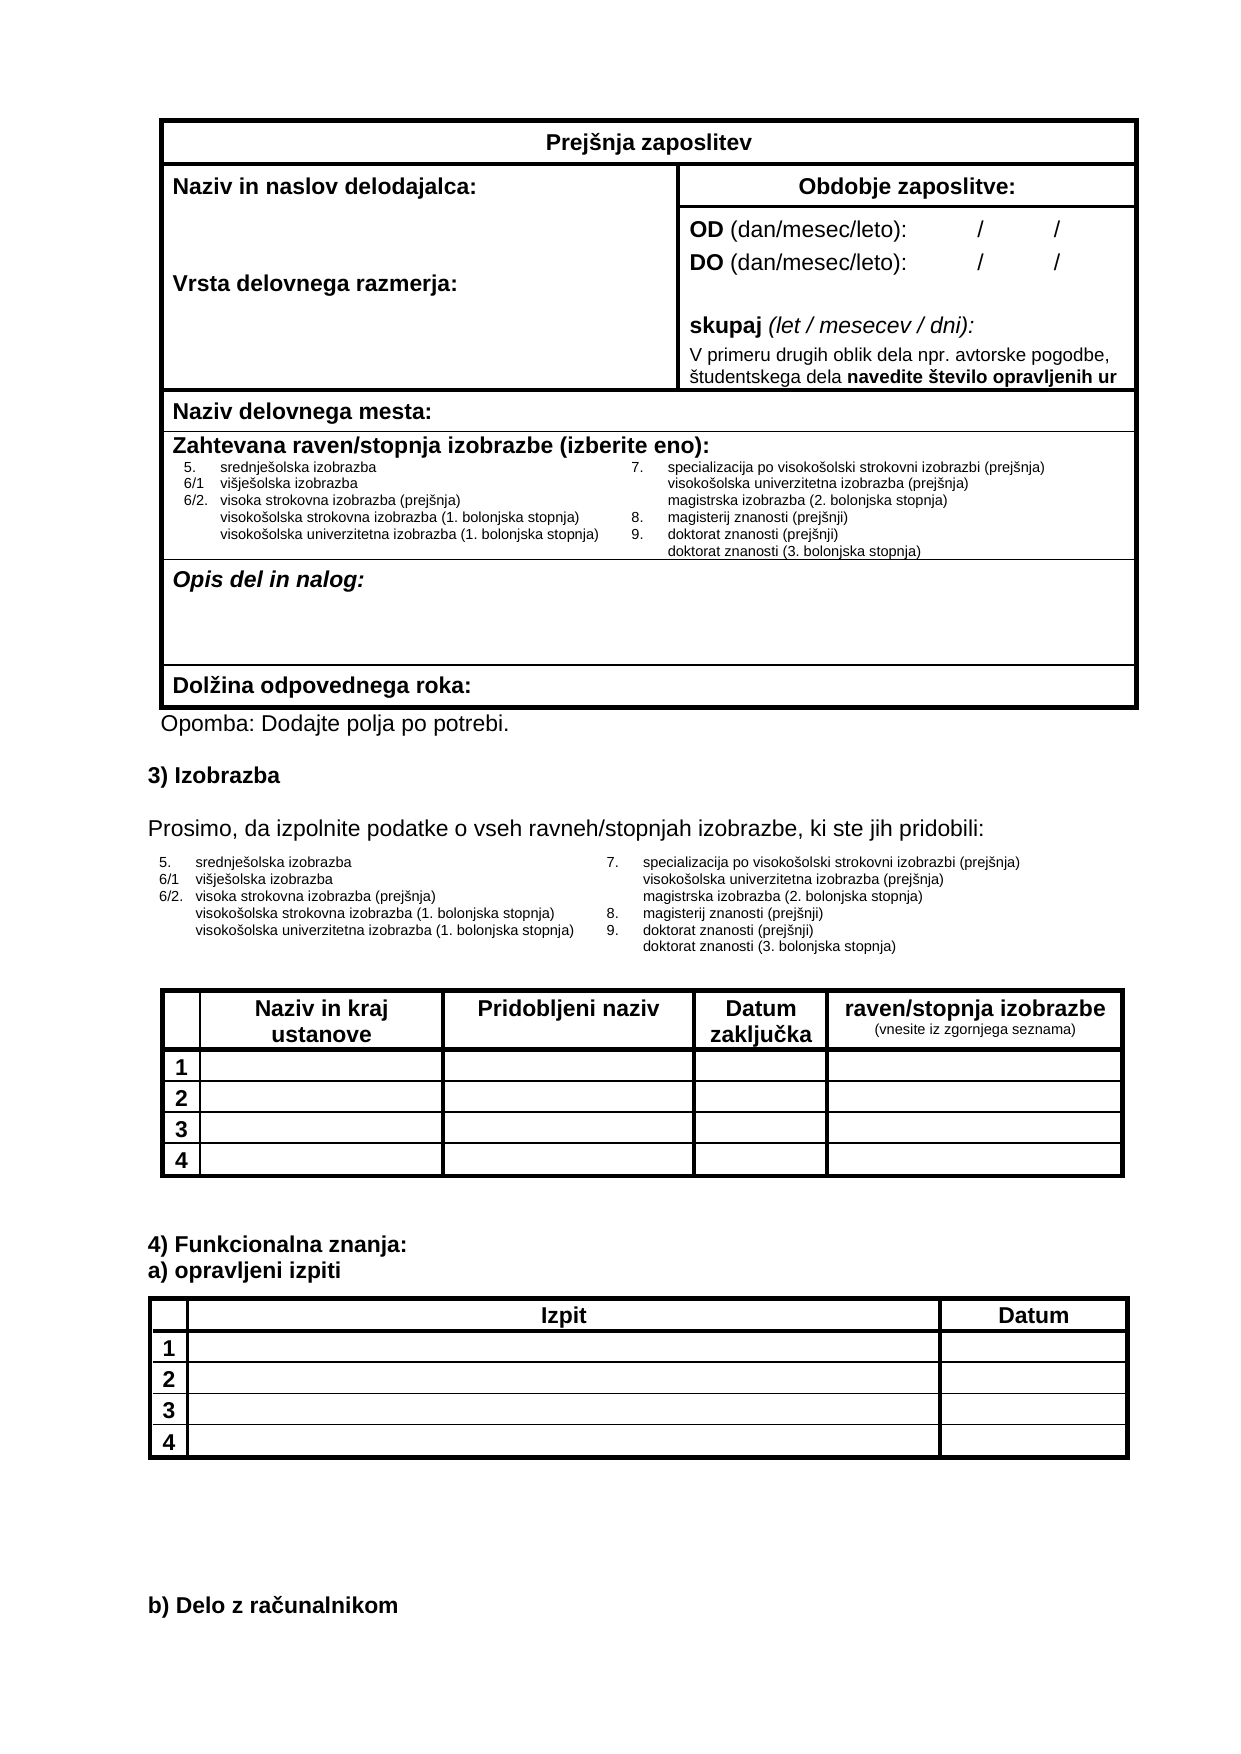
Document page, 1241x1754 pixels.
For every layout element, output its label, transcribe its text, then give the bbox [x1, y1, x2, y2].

table_cell [829, 1082, 1120, 1111]
table_cell [189, 1363, 938, 1393]
table_cell Dolžina odpovednega roka: [164, 666, 1134, 705]
table_cell [189, 1394, 938, 1424]
table_header raven/stopnja izobrazbe (vnesite iz zgornjega seznama) [829, 993, 1120, 1047]
table_cell 4 [165, 1144, 199, 1173]
text Prosimo, da izpolnite podatke o vseh ravneh/stopnjah izobrazbe, ki ste jih pridobili: [148, 815, 1078, 842]
table_cell [829, 1052, 1120, 1080]
table_header [165, 993, 199, 1047]
table_cell [942, 1363, 1125, 1393]
table_cell 3 [165, 1113, 199, 1142]
table_header Datum zaključka [696, 993, 825, 1047]
table_cell [942, 1394, 1125, 1424]
table_header Pridobljeni naziv [445, 993, 692, 1047]
table_cell [942, 1333, 1125, 1361]
table_cell [445, 1144, 692, 1173]
table_cell [696, 1082, 825, 1111]
table_cell [942, 1425, 1125, 1455]
text 3) Izobrazba [148, 762, 1078, 789]
table_header Datum [942, 1301, 1125, 1329]
table_cell [696, 1113, 825, 1142]
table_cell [680, 208, 1134, 387]
table_cell 1 [152, 1330, 186, 1361]
text 4) Funkcionalna znanja: [148, 1231, 1078, 1257]
table_cell [445, 1113, 692, 1142]
table_header Izpit [189, 1301, 938, 1329]
table_cell [696, 1144, 825, 1173]
text a) opravljeni izpiti [148, 1257, 1078, 1284]
table_cell [201, 1113, 441, 1142]
table_cell Zahtevana raven/stopnja izobrazbe (izberite eno): [164, 432, 1134, 559]
table_cell Prejšnja zaposlitev [164, 123, 1134, 162]
table_cell [829, 1144, 1120, 1173]
table_cell 2 [152, 1362, 186, 1393]
table_cell Opis del in nalog: [164, 560, 1134, 664]
table_cell Naziv delovnega mesta: [164, 392, 1134, 431]
table_cell [201, 1144, 441, 1173]
table_cell 1 [165, 1052, 199, 1080]
text b) Delo z računalnikom [148, 1592, 1078, 1618]
table_cell [696, 1052, 825, 1080]
table_cell [189, 1425, 938, 1455]
text Opomba: Dodajte polja po potrebi. [148, 710, 1078, 736]
table_header 7. specializacija po visokošolski strokovni izobrazbi (prejšnja) visokošolska univerzitetna izobrazba (prejšnja) magistrska izobrazba (2. bolonjska stopnja) 8. magisterij znanosti (prejšnji) 9. doktorat znanosti (prejšnji) doktorat znanosti (3. bolonjska stopnja) [595, 854, 1112, 955]
table_cell [829, 1113, 1120, 1142]
table_cell 2 [165, 1082, 199, 1111]
table_header [152, 1301, 186, 1329]
table_cell [189, 1333, 938, 1361]
table_cell 3 [152, 1394, 186, 1424]
table_cell [201, 1082, 441, 1111]
table_cell [445, 1052, 692, 1080]
table_cell 4 [152, 1425, 186, 1455]
table_header Naziv in kraj ustanove [201, 993, 441, 1047]
table_header 5. srednješolska izobrazba 6/1 višješolska izobrazba 6/2. visoka strokovna izobrazba (prejšnja) visokošolska strokovna izobrazba (1. bolonjska stopnja) visokošolska univerzitetna izobrazba (1. bolonjska stopnja) [148, 854, 595, 955]
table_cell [164, 166, 676, 387]
table_cell [445, 1082, 692, 1111]
table_cell [201, 1052, 441, 1080]
table_cell Obdobje zaposlitve: [680, 166, 1134, 205]
